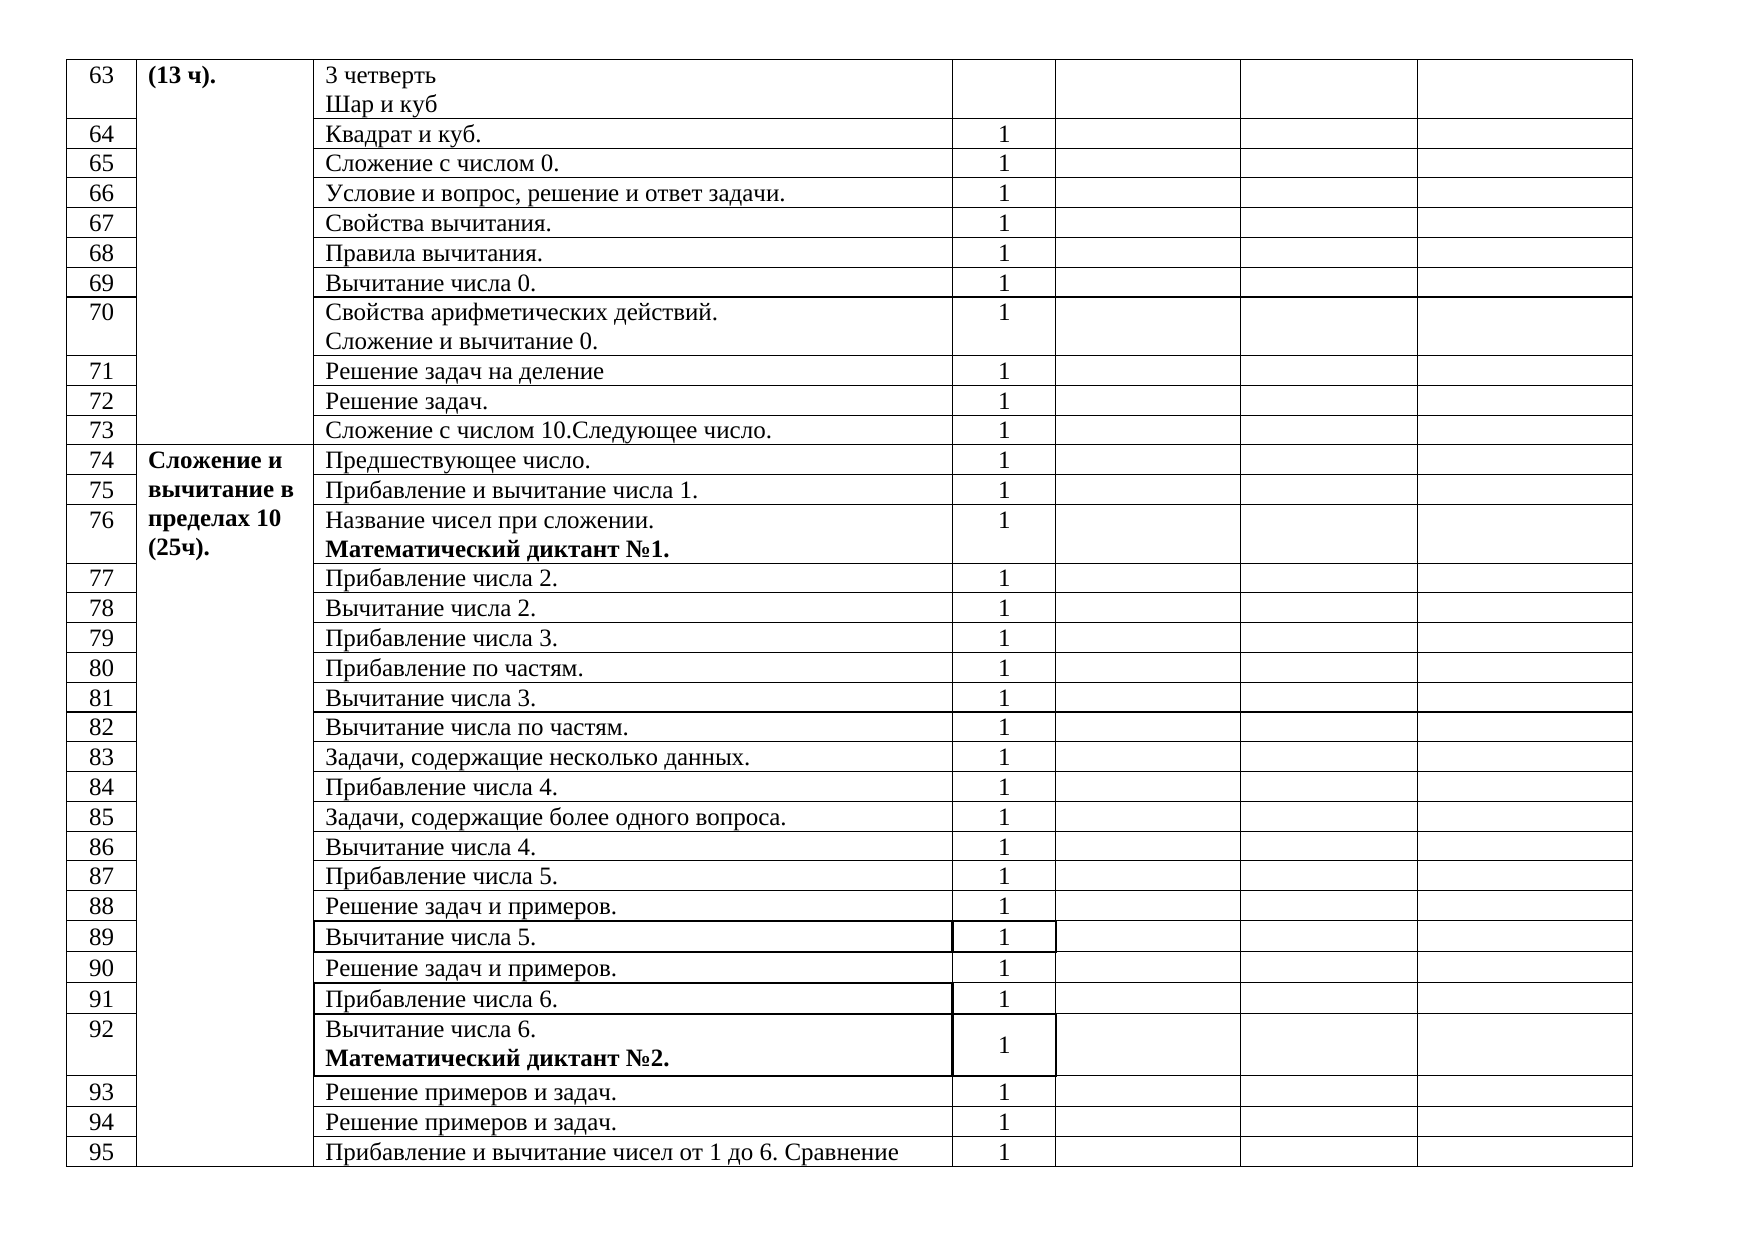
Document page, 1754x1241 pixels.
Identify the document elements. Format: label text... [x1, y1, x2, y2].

table_cell [1056, 861, 1240, 890]
table_cell 86 [67, 832, 136, 860]
table_cell 1 [953, 208, 1055, 237]
table_cell [1241, 713, 1417, 741]
table_cell 1 [953, 505, 1055, 562]
table_cell [1418, 861, 1632, 890]
table_cell Задачи, содержащие более одного вопроса. [314, 802, 952, 831]
table_cell 1 [953, 832, 1055, 860]
table_cell 1 [953, 149, 1055, 177]
table_cell [1418, 1137, 1632, 1166]
table_cell 1 [953, 268, 1055, 296]
table_cell [1241, 623, 1417, 652]
table_cell [1418, 742, 1632, 771]
table_cell Прибавление и вычитание числа 1. [314, 475, 952, 504]
table_cell 84 [67, 772, 136, 801]
table_cell [1418, 983, 1632, 1012]
table_cell 1 [954, 983, 1055, 1012]
table_cell 3 четверть Шар и куб [314, 60, 952, 118]
table_cell [1418, 60, 1632, 118]
table_cell [1418, 683, 1632, 711]
table_cell Решение задач и примеров. [314, 891, 952, 920]
table_cell [1056, 891, 1240, 920]
table_cell [1056, 683, 1240, 711]
table_cell 1 [953, 445, 1055, 474]
table_cell [1241, 653, 1417, 682]
table_cell 1 [953, 1077, 1055, 1106]
table_cell 68 [67, 238, 136, 267]
table_cell [953, 60, 1055, 118]
table_cell Предшествующее число. [314, 445, 952, 474]
table_cell [1056, 298, 1240, 355]
table_cell [1418, 445, 1632, 474]
table_cell [1056, 505, 1240, 562]
table_cell 93 [67, 1076, 136, 1106]
table_cell [1056, 952, 1240, 982]
table_cell 70 [67, 298, 136, 355]
table_cell [1241, 1107, 1417, 1136]
table_cell Решение задач. [314, 386, 952, 414]
table_cell [1056, 1107, 1240, 1136]
table_cell 1 [953, 1137, 1055, 1166]
table_cell 92 [67, 1014, 136, 1075]
table_cell Квадрат и куб. [314, 119, 952, 147]
table_cell Прибавление числа 5. [314, 861, 952, 890]
table_cell 1 [953, 953, 1055, 982]
table_cell [1241, 802, 1417, 831]
table_cell [1241, 952, 1417, 982]
table_cell [1056, 713, 1240, 741]
table_cell 89 [67, 921, 136, 951]
table_cell [1241, 832, 1417, 860]
table_cell 73 [67, 416, 136, 444]
table_cell Решение примеров и задач. [314, 1107, 952, 1136]
table_cell [1418, 386, 1632, 414]
table_cell 1 [953, 772, 1055, 801]
table_cell [1241, 593, 1417, 622]
table_cell [1057, 1014, 1240, 1075]
table_cell 1 [953, 802, 1055, 831]
table_cell [1241, 60, 1417, 118]
table_cell 1 [953, 623, 1055, 652]
table_cell Вычитание числа 2. [314, 593, 952, 622]
table_cell [1418, 119, 1632, 147]
table_cell [1056, 802, 1240, 831]
table_cell Название чисел при сложении. Математический диктант №1. [314, 505, 952, 562]
table_cell [1418, 238, 1632, 267]
table_cell Вычитание числа 0. [314, 268, 952, 296]
table_cell Свойства арифметических действий. Сложение и вычитание 0. [314, 298, 952, 355]
table_cell [1056, 475, 1240, 504]
table_cell [1056, 178, 1240, 207]
table_cell [1418, 921, 1632, 951]
table_cell [1056, 1137, 1240, 1166]
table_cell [314, 1137, 952, 1166]
table_cell 72 [67, 386, 136, 414]
table_cell [1056, 983, 1240, 1012]
table_cell [1056, 445, 1240, 474]
table_cell 1 [953, 386, 1055, 414]
table_cell [1241, 119, 1417, 147]
table_cell 1 [953, 178, 1055, 207]
table_cell [1056, 653, 1240, 682]
table_cell 1 [954, 1015, 1055, 1075]
table_cell [1418, 623, 1632, 652]
table_cell [1418, 772, 1632, 801]
table_cell Задачи, содержащие несколько данных. [314, 742, 952, 771]
table_cell 69 [67, 268, 136, 296]
table_cell [1418, 416, 1632, 444]
table_cell [1056, 149, 1240, 177]
table_cell [1056, 772, 1240, 801]
table_cell [1418, 1014, 1632, 1075]
table_cell 1 [953, 861, 1055, 890]
table_cell 83 [67, 742, 136, 771]
table_cell [1241, 208, 1417, 237]
table_cell [1241, 683, 1417, 711]
table_cell 1 [953, 742, 1055, 771]
table_cell 1 [953, 713, 1055, 741]
table_cell 85 [67, 802, 136, 831]
table_cell 66 [67, 178, 136, 207]
table_cell 64 [67, 119, 136, 147]
table_cell 1 [953, 1107, 1055, 1136]
table_cell Свойства вычитания. [314, 208, 952, 237]
table_cell [1241, 475, 1417, 504]
table_cell 65 [67, 149, 136, 177]
table_cell 88 [67, 891, 136, 920]
table_cell [1418, 505, 1632, 562]
table_cell 79 [67, 623, 136, 652]
table_cell [1056, 742, 1240, 771]
table_cell Вычитание числа 6. Математический диктант №2. [315, 1015, 951, 1075]
table_cell 81 [67, 683, 136, 711]
table_cell 78 [67, 593, 136, 622]
table_cell 87 [67, 861, 136, 890]
table_cell Решение задач на деление [314, 356, 952, 385]
table_cell 67 [67, 208, 136, 237]
table_cell 63 [67, 60, 136, 118]
table_cell 74 [67, 445, 136, 474]
table_cell Прибавление числа 3. [314, 623, 952, 652]
table_cell [1056, 623, 1240, 652]
table_cell 1 [953, 298, 1055, 355]
table_cell [1056, 593, 1240, 622]
table_cell [1056, 119, 1240, 147]
table_cell [1418, 298, 1632, 355]
table_cell [1418, 802, 1632, 831]
table_cell [1418, 268, 1632, 296]
table_cell Прибавление числа 4. [314, 772, 952, 801]
table_cell [1241, 268, 1417, 296]
table_cell Прибавление числа 2. [314, 564, 952, 592]
table_cell Сложение с числом 10.Следующее число. [314, 416, 952, 444]
table_cell [1241, 416, 1417, 444]
table_cell [1056, 564, 1240, 592]
table_cell Решение задач и примеров. [314, 953, 952, 982]
table_cell [1241, 1014, 1417, 1075]
table_cell Правила вычитания. [314, 238, 952, 267]
table_cell 82 [67, 713, 136, 741]
table_cell [1241, 921, 1417, 951]
table_cell [1418, 713, 1632, 741]
table_cell 1 [953, 653, 1055, 682]
table_cell [1241, 1076, 1417, 1106]
table_cell 95 [67, 1137, 136, 1166]
table_cell [1418, 952, 1632, 982]
table_cell Вычитание числа 4. [314, 832, 952, 860]
table_cell Сложение с числом 0. [314, 149, 952, 177]
table_cell 1 [954, 922, 1055, 951]
table_cell 1 [953, 683, 1055, 711]
table_cell [1241, 772, 1417, 801]
table_cell Вычитание числа 3. [314, 683, 952, 711]
table_cell 91 [67, 983, 136, 1012]
table_cell [1418, 1107, 1632, 1136]
table_cell 1 [953, 475, 1055, 504]
table_cell [1056, 268, 1240, 296]
table_cell [1241, 891, 1417, 920]
table_cell 76 [67, 505, 136, 562]
table_cell [1057, 921, 1240, 951]
table_cell 1 [953, 564, 1055, 592]
table_cell [1418, 356, 1632, 385]
table_cell [1241, 149, 1417, 177]
table_cell 94 [67, 1107, 136, 1136]
table_cell [1241, 386, 1417, 414]
table_cell 1 [953, 593, 1055, 622]
table_cell [1418, 832, 1632, 860]
table_cell [1418, 653, 1632, 682]
table_cell 77 [67, 564, 136, 592]
table_cell [1418, 593, 1632, 622]
table_cell [1056, 386, 1240, 414]
table_cell [1241, 742, 1417, 771]
table_cell 1 [953, 238, 1055, 267]
table_cell [1241, 298, 1417, 355]
table_cell [1418, 1076, 1632, 1106]
table_cell [1056, 832, 1240, 860]
table_cell Вычитание числа 5. [315, 922, 951, 951]
table_cell [1418, 891, 1632, 920]
table_cell 1 [953, 119, 1055, 147]
table_cell [1241, 983, 1417, 1012]
table_cell Прибавление по частям. [314, 653, 952, 682]
table_cell Вычитание числа по частям. [314, 713, 952, 741]
table_cell [1418, 178, 1632, 207]
table_cell 71 [67, 356, 136, 385]
table_cell [1241, 505, 1417, 562]
table_cell [1241, 564, 1417, 592]
table_cell [1241, 238, 1417, 267]
table_cell [1056, 238, 1240, 267]
table_cell [1418, 149, 1632, 177]
table_cell 1 [953, 891, 1055, 920]
table_cell [1056, 356, 1240, 385]
table_cell [1056, 208, 1240, 237]
table_cell Решение примеров и задач. [314, 1077, 952, 1106]
table_cell 1 [953, 356, 1055, 385]
table_cell [1241, 356, 1417, 385]
table_cell [1418, 475, 1632, 504]
table_cell Сложение и вычитание в пределах 10 (25ч). [137, 445, 313, 1166]
table_cell [1418, 564, 1632, 592]
table_cell [1418, 208, 1632, 237]
table_cell [1056, 416, 1240, 444]
table_cell Условие и вопрос, решение и ответ задачи. [314, 178, 952, 207]
table_cell 80 [67, 653, 136, 682]
table_cell [1241, 1137, 1417, 1166]
table_cell Прибавление числа 6. [315, 984, 951, 1012]
table_cell 1 [953, 416, 1055, 444]
table_cell 90 [67, 952, 136, 982]
table_cell [1241, 178, 1417, 207]
table_cell [1056, 60, 1240, 118]
table_cell [1241, 861, 1417, 890]
table_cell [1241, 445, 1417, 474]
table_cell 75 [67, 475, 136, 504]
table_cell [1056, 1076, 1240, 1106]
